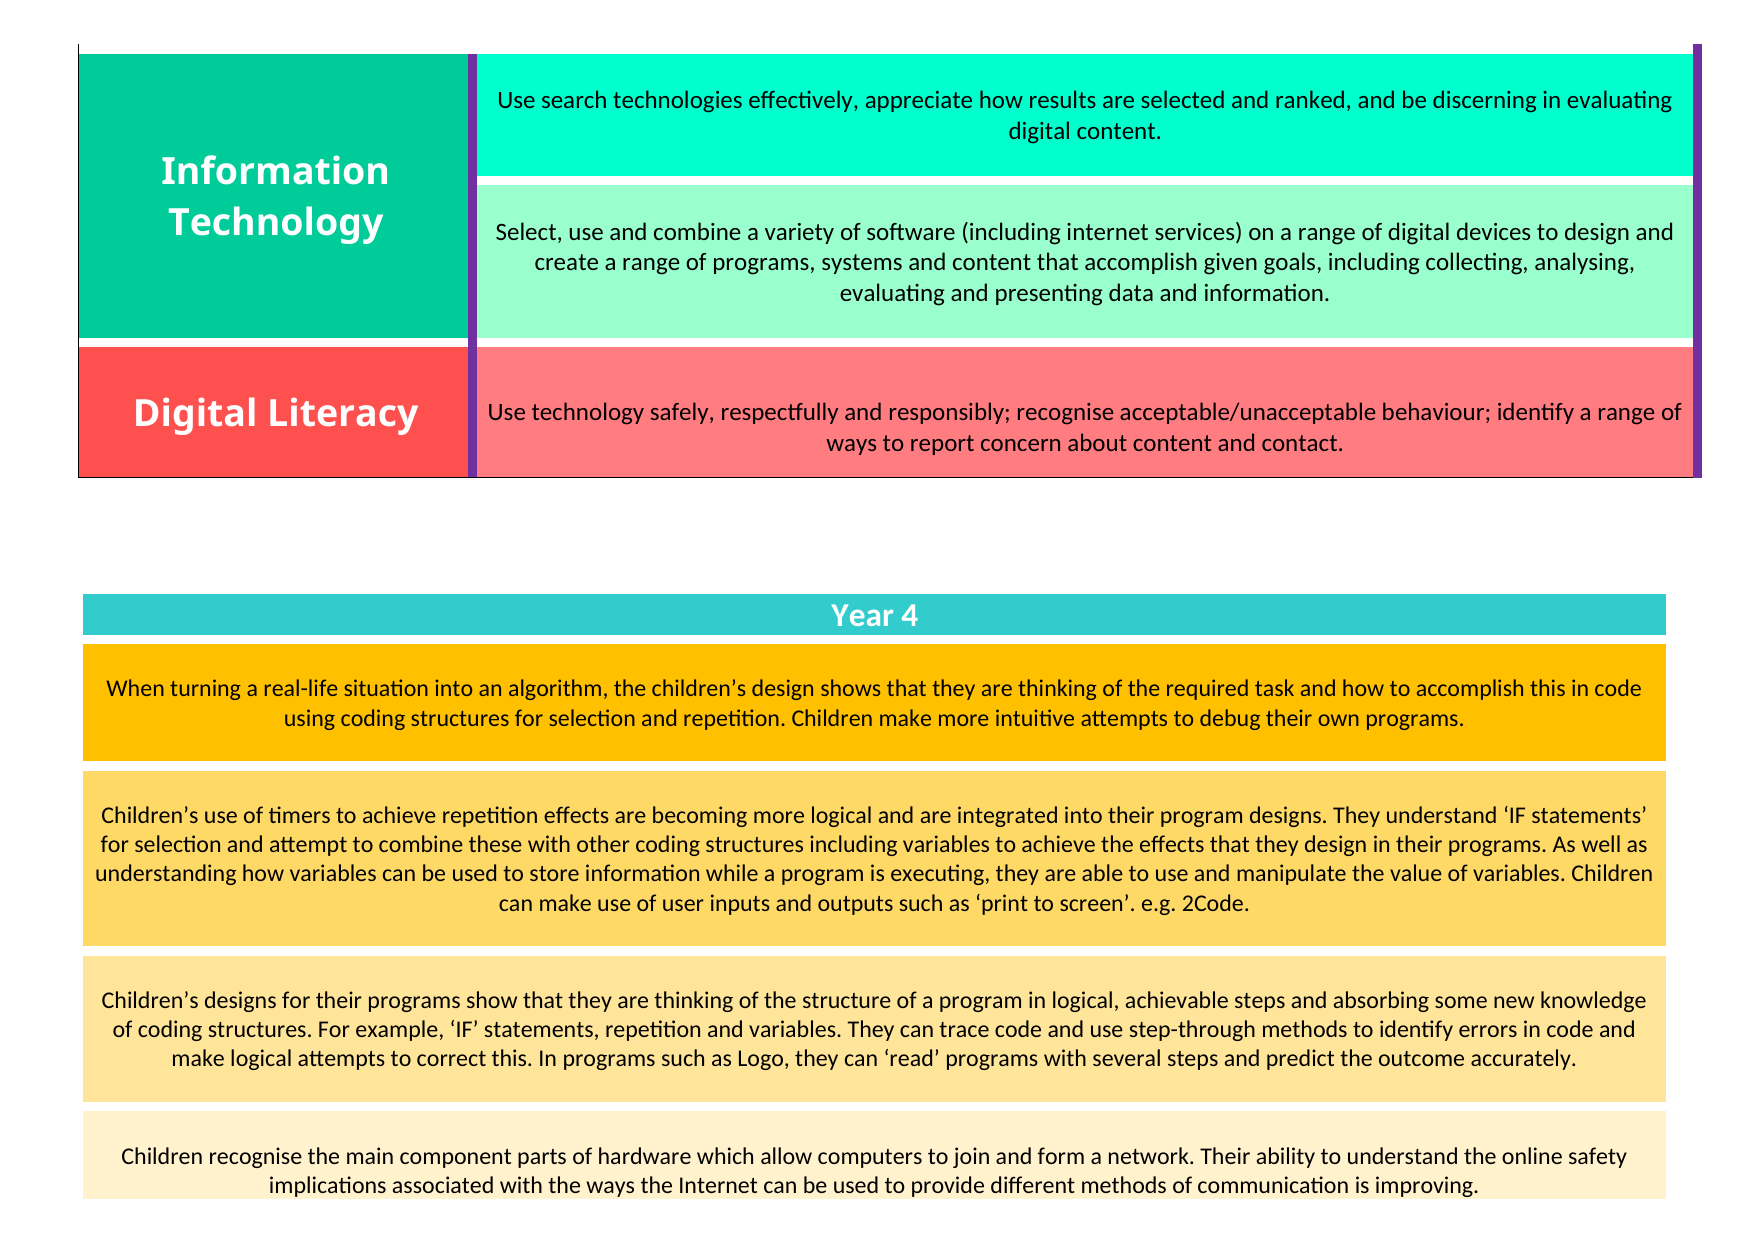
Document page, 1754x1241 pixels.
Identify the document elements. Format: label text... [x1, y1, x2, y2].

table_cell Use technology safely, respectfully and responsibly; recognise acceptable/unacceptable behaviour; identify a range of ways to report concern about content and contact. [477, 347, 1693, 477]
table_cell Children’s designs for their programs show that they are thinking of the structure of a program in logical, achievable steps and absorbing some new knowledge of coding structures. For example, ‘IF’ statements, repetition and variables. They can trace code and use step-through methods to identify errors in code and make logical attempts to correct this. In programs such as Logo, they can ‘read’ programs with several steps and predict the outcome accurately. [83, 956, 1666, 1102]
table_cell Digital Literacy [79, 347, 468, 477]
table_cell Select, use and combine a variety of software (including internet services) on a range of digital devices to design and create a range of programs, systems and content that accomplish given goals, including collecting, analysing, evaluating and presenting data and information. [477, 185, 1693, 338]
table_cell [83, 1111, 1666, 1199]
table_cell Information Technology [79, 54, 468, 338]
table_header Year 4 [83, 594, 1666, 635]
table_cell When turning a real-life situation into an algorithm, the children’s design shows that they are thinking of the required task and how to accomplish this in code using coding structures for selection and repetition. Children make more intuitive attempts to debug their own programs. [83, 644, 1666, 761]
table_cell Children’s use of timers to achieve repetition effects are becoming more logical and are integrated into their program designs. They understand ‘IF statements’ for selection and attempt to combine these with other coding structures including variables to achieve the effects that they design in their programs. As well as understanding how variables can be used to store information while a program is executing, they are able to use and manipulate the value of variables. Children can make use of user inputs and outputs such as ‘print to screen’. e.g. 2Code. [83, 771, 1666, 946]
table_cell Use search technologies effectively, appreciate how results are selected and ranked, and be discerning in evaluating digital content. [477, 54, 1693, 176]
